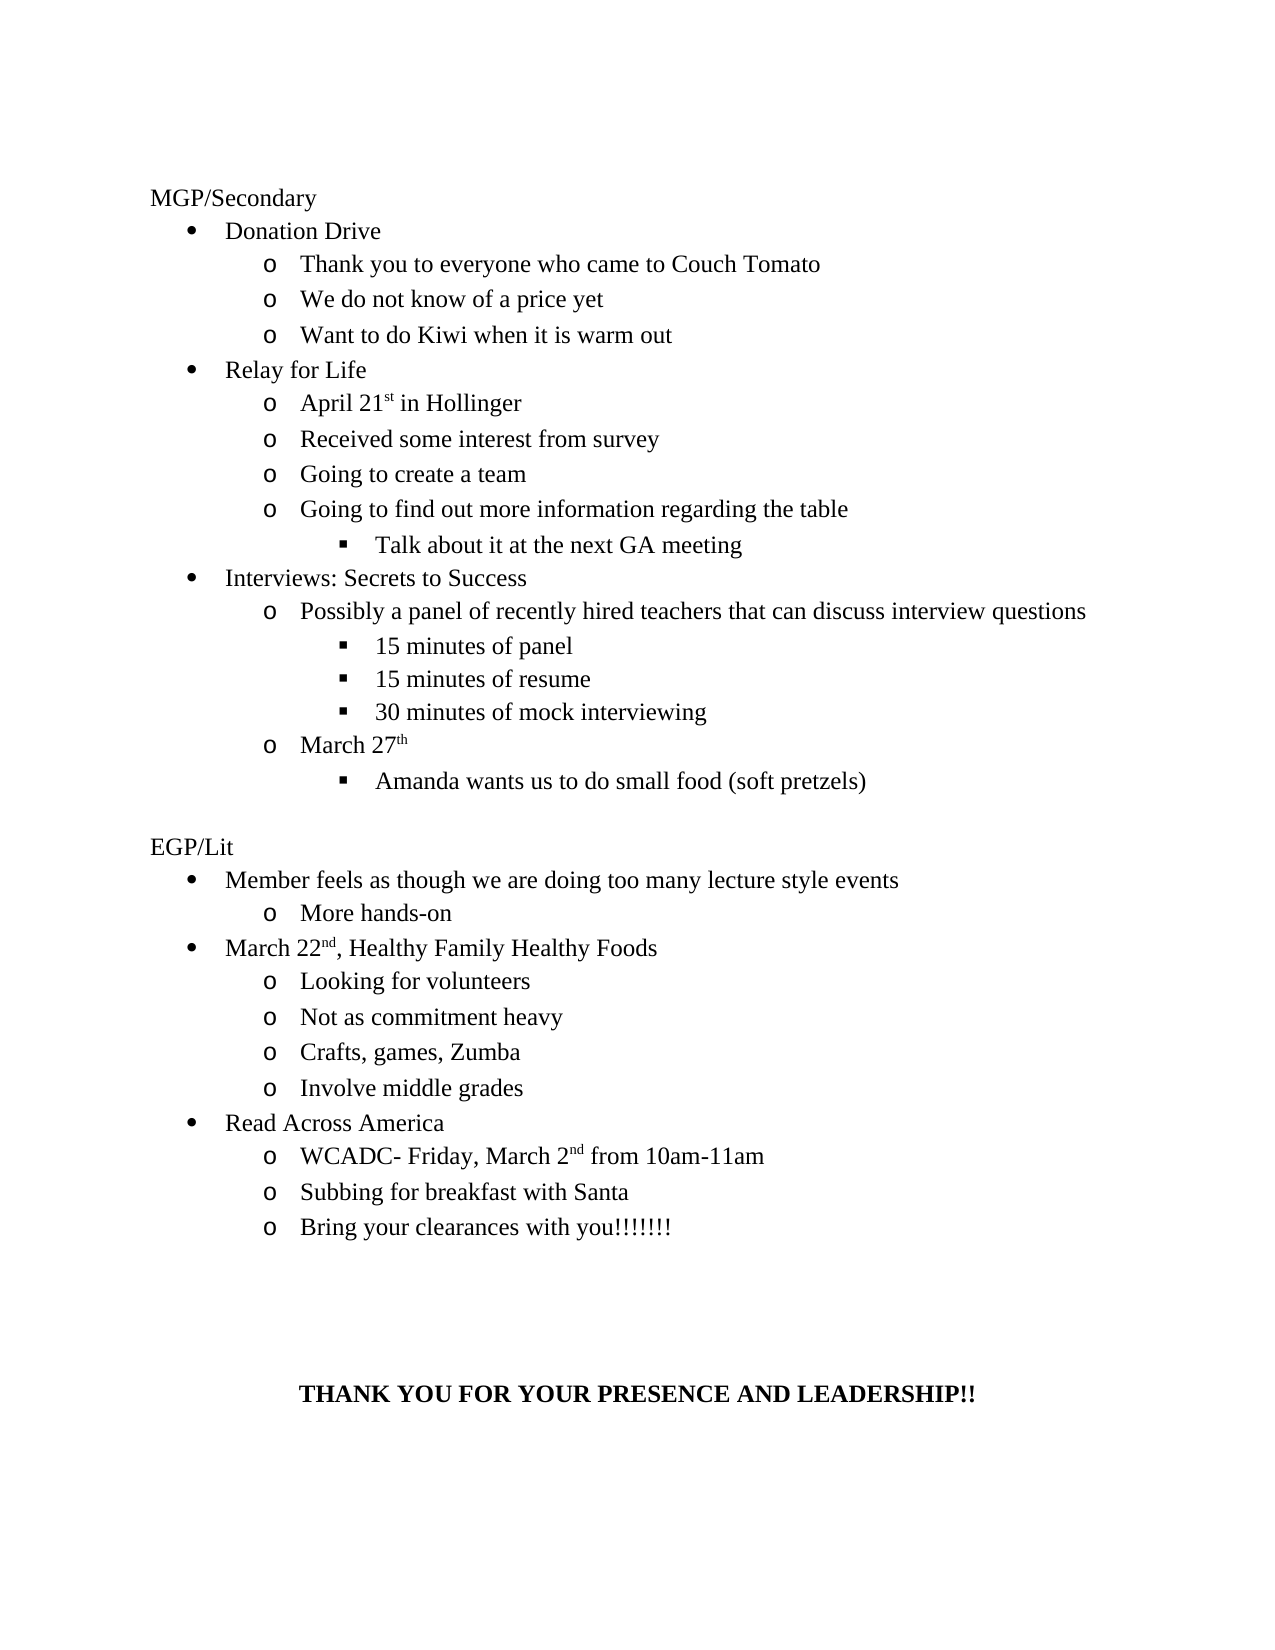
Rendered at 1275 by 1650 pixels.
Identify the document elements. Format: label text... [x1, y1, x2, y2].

list Read Across America [187, 1108, 1125, 1137]
list Crafts, games, Zumba [262, 1037, 1125, 1068]
list Not as commitment heavy [262, 1002, 1125, 1033]
list Subbing for breakfast with Santa [262, 1177, 1125, 1207]
list Thank you to everyone who came to Couch Tomato [262, 249, 1125, 280]
list 15 minutes of panel [337, 631, 1125, 660]
list March 22nd, Healthy Family Healthy Foods [187, 933, 1125, 962]
list April 21st in Hollinger [262, 388, 1125, 419]
list Going to create a team [262, 459, 1125, 490]
list More hands-on [262, 898, 1125, 929]
list Interviews: Secrets to Success [187, 563, 1125, 592]
list Received some interest from survey [262, 424, 1125, 454]
list Looking for volunteers [262, 966, 1125, 997]
text THANK YOU FOR YOUR PRESENCE AND LEADERSHIP!! [150, 1379, 1125, 1408]
text MGP/Secondary [150, 183, 1125, 212]
list Talk about it at the next GA meeting [337, 530, 1125, 559]
list Member feels as though we are doing too many lecture style events [187, 865, 1125, 894]
list Want to do Kiwi when it is warm out [262, 320, 1125, 351]
list Bring your clearances with you!!!!!!! [262, 1212, 1125, 1243]
text EGP/Lit [150, 832, 1125, 861]
list Relay for Life [187, 355, 1125, 384]
list Possibly a panel of recently hired teachers that can discuss interview questions [262, 596, 1125, 627]
list Amanda wants us to do small food (soft pretzels) [337, 766, 1125, 795]
list 15 minutes of resume [337, 664, 1125, 693]
list Going to find out more information regarding the table [262, 494, 1125, 525]
list Involve middle grades [262, 1073, 1125, 1103]
list Donation Drive [187, 216, 1125, 245]
list We do not know of a price yet [262, 284, 1125, 315]
list WCADC- Friday, March 2nd from 10am-11am [262, 1141, 1125, 1172]
list 30 minutes of mock interviewing [337, 697, 1125, 726]
list March 27th [262, 731, 1125, 761]
